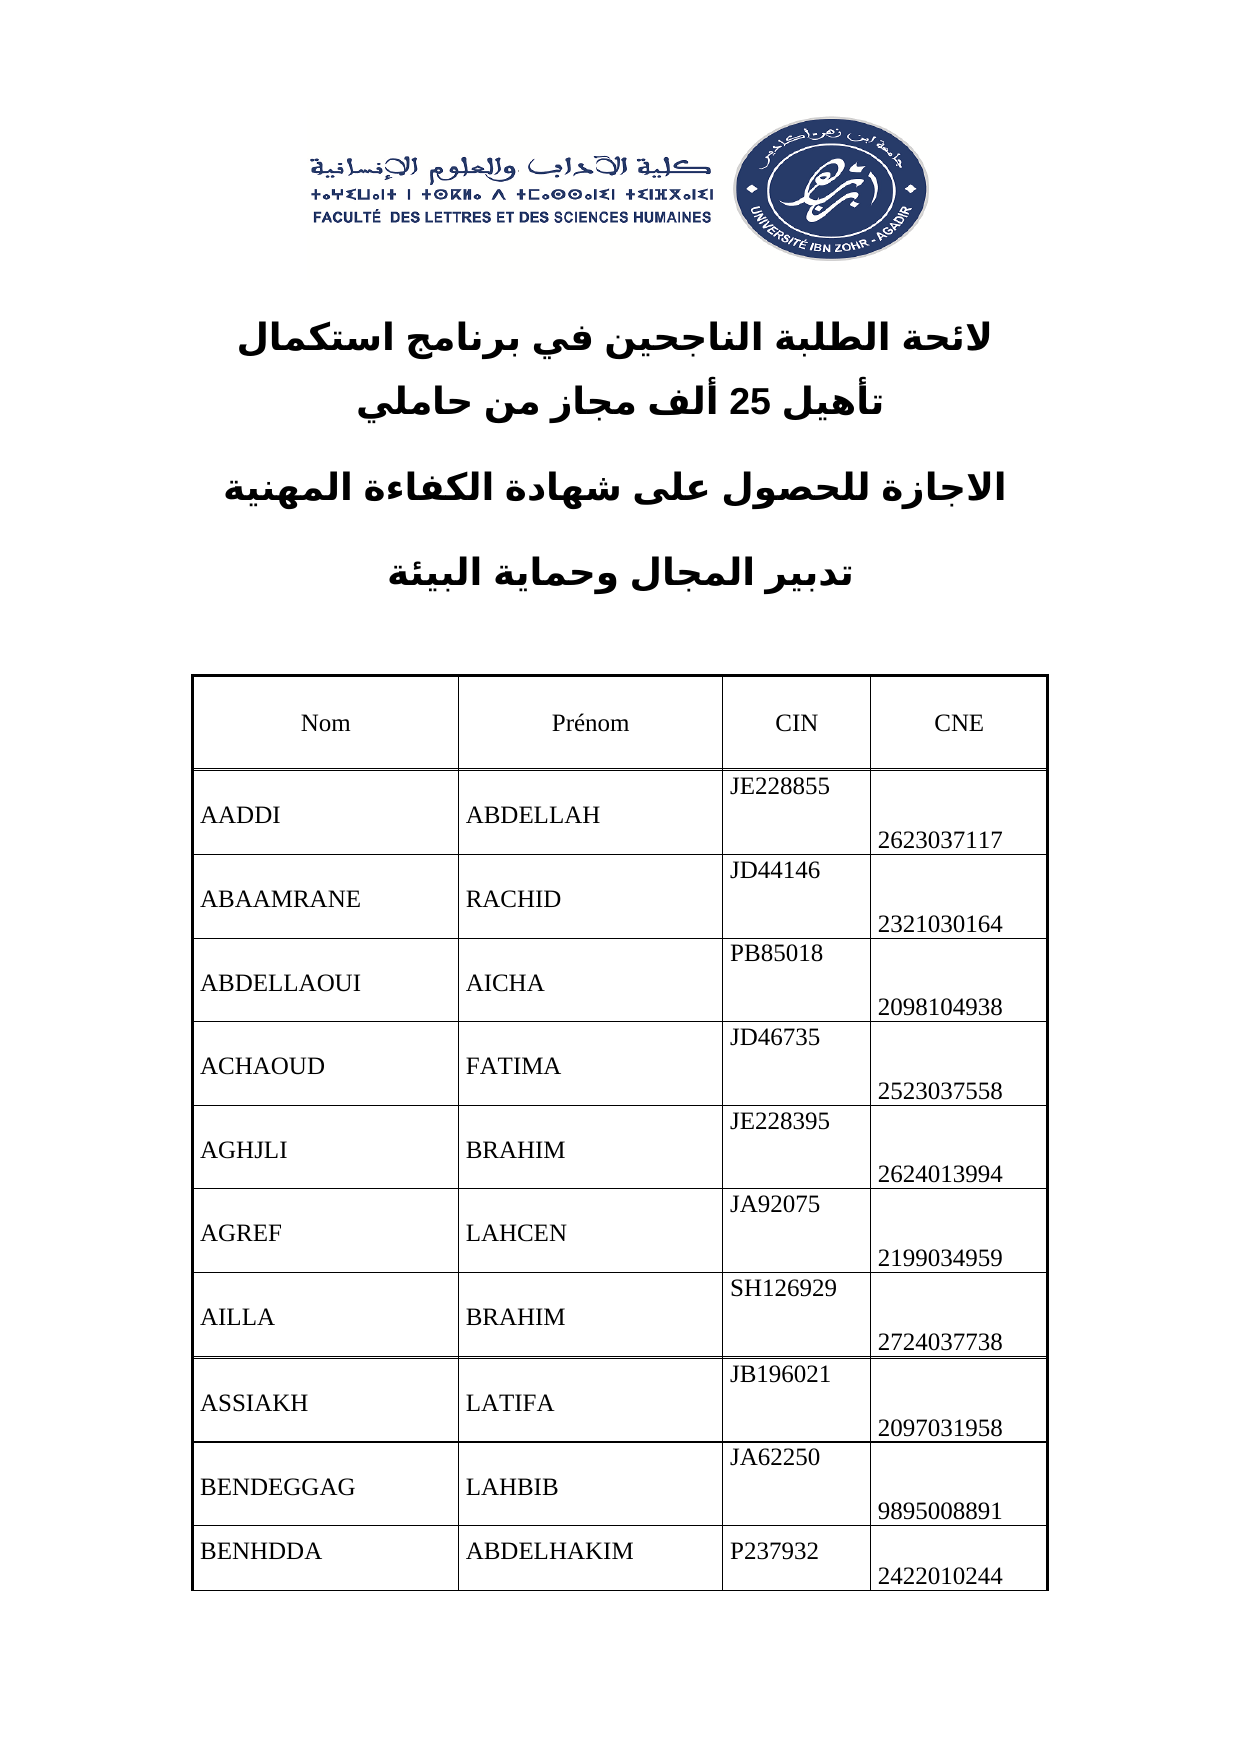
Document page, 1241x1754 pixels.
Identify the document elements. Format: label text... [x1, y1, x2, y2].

table_cell 2523037558 [871, 1022, 1046, 1105]
table_header CIN [723, 677, 870, 768]
table_cell JA62250 [723, 1443, 870, 1525]
table_cell LAHBIB [459, 1443, 722, 1525]
table_header CNE [871, 677, 1046, 768]
table_cell AADDI [194, 771, 458, 854]
table_cell 2422010244 [871, 1526, 1046, 1589]
table_cell JA92075 [723, 1189, 870, 1272]
table_cell JE228855 [723, 771, 870, 854]
table_cell BENHDDA [194, 1526, 458, 1589]
text الاجازة للحصول على شهادة الكفاءة المهنية [187, 465, 1053, 508]
table_cell FATIMA [459, 1022, 722, 1105]
table_cell 2624013994 [871, 1106, 1046, 1188]
table_cell 2098104938 [871, 939, 1046, 1021]
table_cell 2724037738 [871, 1273, 1046, 1356]
table_cell JE228395 [723, 1106, 870, 1188]
table_cell ABAAMRANE [194, 855, 458, 937]
table_cell AGREF [194, 1189, 458, 1272]
table_cell ASSIAKH [194, 1359, 458, 1441]
table_cell JB196021 [723, 1359, 870, 1441]
table_header Nom [194, 677, 458, 768]
table_cell ABDELLAOUI [194, 939, 458, 1021]
table_cell 2623037117 [871, 771, 1046, 854]
table_cell 2097031958 [871, 1359, 1046, 1441]
table_cell LAHCEN [459, 1189, 722, 1272]
table_cell PB85018 [723, 939, 870, 1021]
table_cell LATIFA [459, 1359, 722, 1441]
table_cell ABDELLAH [459, 771, 722, 854]
table_cell P237932 [723, 1526, 870, 1589]
table_header Prénom [459, 677, 722, 768]
table_cell 2321030164 [871, 855, 1046, 937]
table_cell JD44146 [723, 855, 870, 937]
table_cell ACHAOUD [194, 1022, 458, 1105]
text لائحة الطلبة الناجحين في برنامج استكمال تأهيل 25 ألف مجاز من حاملي [187, 315, 1053, 423]
table_cell BENDEGGAG [194, 1443, 458, 1525]
table_cell RACHID [459, 855, 722, 937]
table_cell BRAHIM [459, 1273, 722, 1356]
table_cell BRAHIM [459, 1106, 722, 1188]
picture [306, 103, 934, 280]
table_cell AILLA [194, 1273, 458, 1356]
table_cell 2199034959 [871, 1189, 1046, 1272]
table_cell SH126929 [723, 1273, 870, 1356]
table_cell AICHA [459, 939, 722, 1021]
text تدبير المجال وحماية البيئة [187, 551, 1053, 594]
table_cell ABDELHAKIM [459, 1526, 722, 1589]
table_cell AGHJLI [194, 1106, 458, 1188]
table_cell JD46735 [723, 1022, 870, 1105]
table_cell 9895008891 [871, 1443, 1046, 1525]
